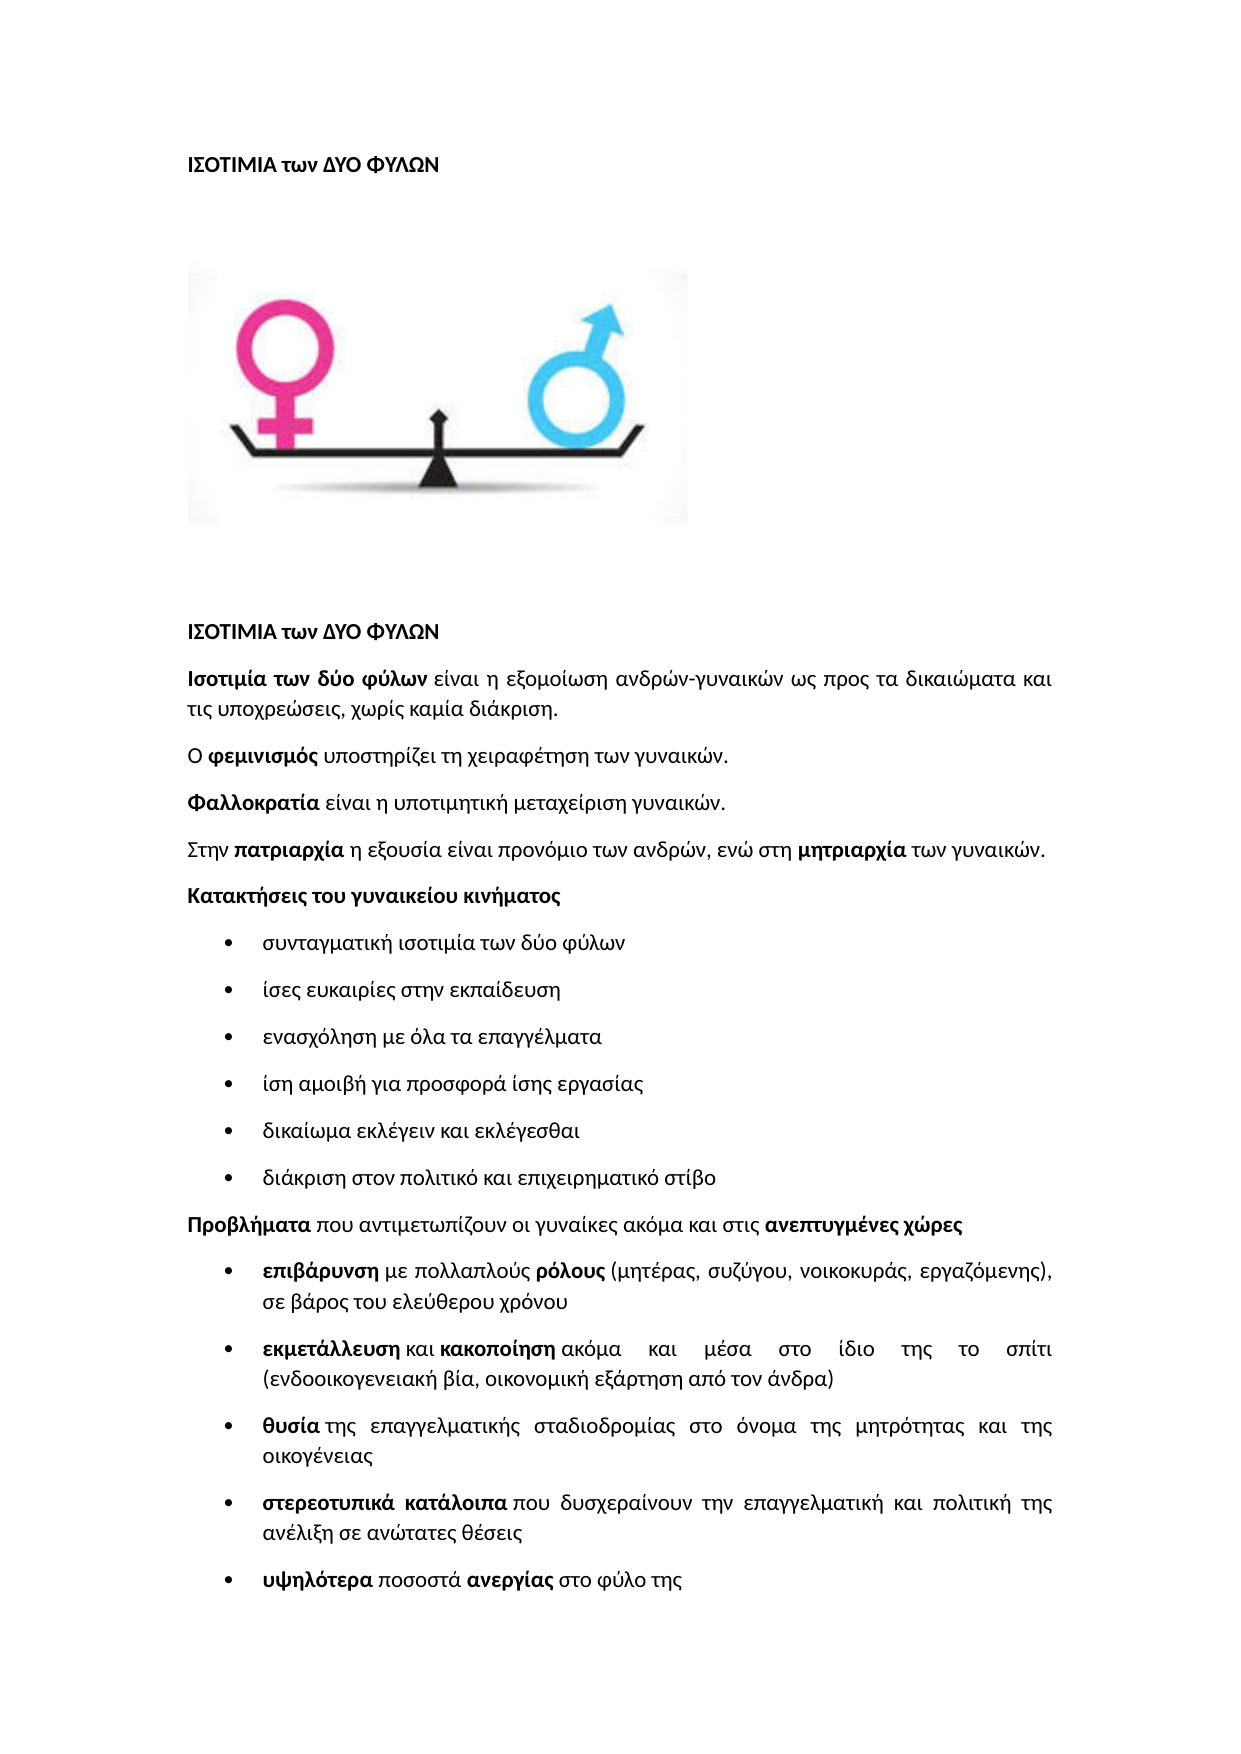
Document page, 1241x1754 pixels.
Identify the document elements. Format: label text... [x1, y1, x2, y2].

text Ο φεμινισμός υποστηρίζει τη χειραφέτηση των γυναικών. [187, 741, 1053, 769]
list υψηλότερα ποσοστά ανεργίας στο φύλο της [225, 1565, 1053, 1593]
text Ισοτιμία των δύο φύλων είναι η εξομοίωση ανδρών-γυναικών ως προς τα δικαιώματα και τις υποχρεώσεις, χωρίς καμία διάκριση. [187, 664, 1053, 722]
list διάκριση στον πολιτικό και επιχειρηματικό στίβο [225, 1163, 1053, 1191]
text Φαλλοκρατία είναι η υποτιμητική μεταχείριση γυναικών. [187, 788, 1053, 816]
text Στην πατριαρχία η εξουσία είναι προνόμιο των ανδρών, ενώ στη μητριαρχία των γυναικών. [187, 835, 1053, 863]
list ίσες ευκαιρίες στην εκπαίδευση [225, 975, 1053, 1003]
text Κατακτήσεις του γυναικείου κινήματος [187, 882, 1053, 909]
text Προβλήματα που αντιμετωπίζουν οι γυναίκες ακόμα και στις ανεπτυγμένες χώρες [187, 1210, 1053, 1238]
list στερεοτυπικά κατάλοιπα που δυσχεραίνουν την επαγγελματική και πολιτική της ανέλιξη σε ανώτατες θέσεις [225, 1488, 1053, 1546]
list επιβάρυνση με πολλαπλούς ρόλους (μητέρας, συζύγου, νοικοκυράς, εργαζόμενης), σε βάρος του ελεύθερου χρόνου [225, 1257, 1053, 1315]
list δικαίωμα εκλέγειν και εκλέγεσθαι [225, 1116, 1053, 1144]
list συνταγματική ισοτιμία των δύο φύλων [225, 928, 1053, 956]
list ενασχόληση με όλα τα επαγγέλματα [225, 1022, 1053, 1050]
list θυσία της επαγγελματικής σταδιοδρομίας στο όνομα της μητρότητας και της οικογένειας [225, 1411, 1053, 1469]
list εκμετάλλευση και κακοποίηση ακόμα και μέσα στο ίδιο της το σπίτι (ενδοοικογενειακή βία, οικονομική εξάρτηση από τον άνδρα) [225, 1334, 1053, 1392]
list ίση αμοιβή για προσφορά ίσης εργασίας [225, 1069, 1053, 1097]
text ΙΣΟΤΙΜΙΑ των ΔΥΟ ΦΥΛΩΝ [187, 617, 1053, 645]
picture [187, 196, 688, 599]
text ΙΣΟΤΙΜΙΑ των ΔΥΟ ΦΥΛΩΝ [187, 150, 1053, 178]
